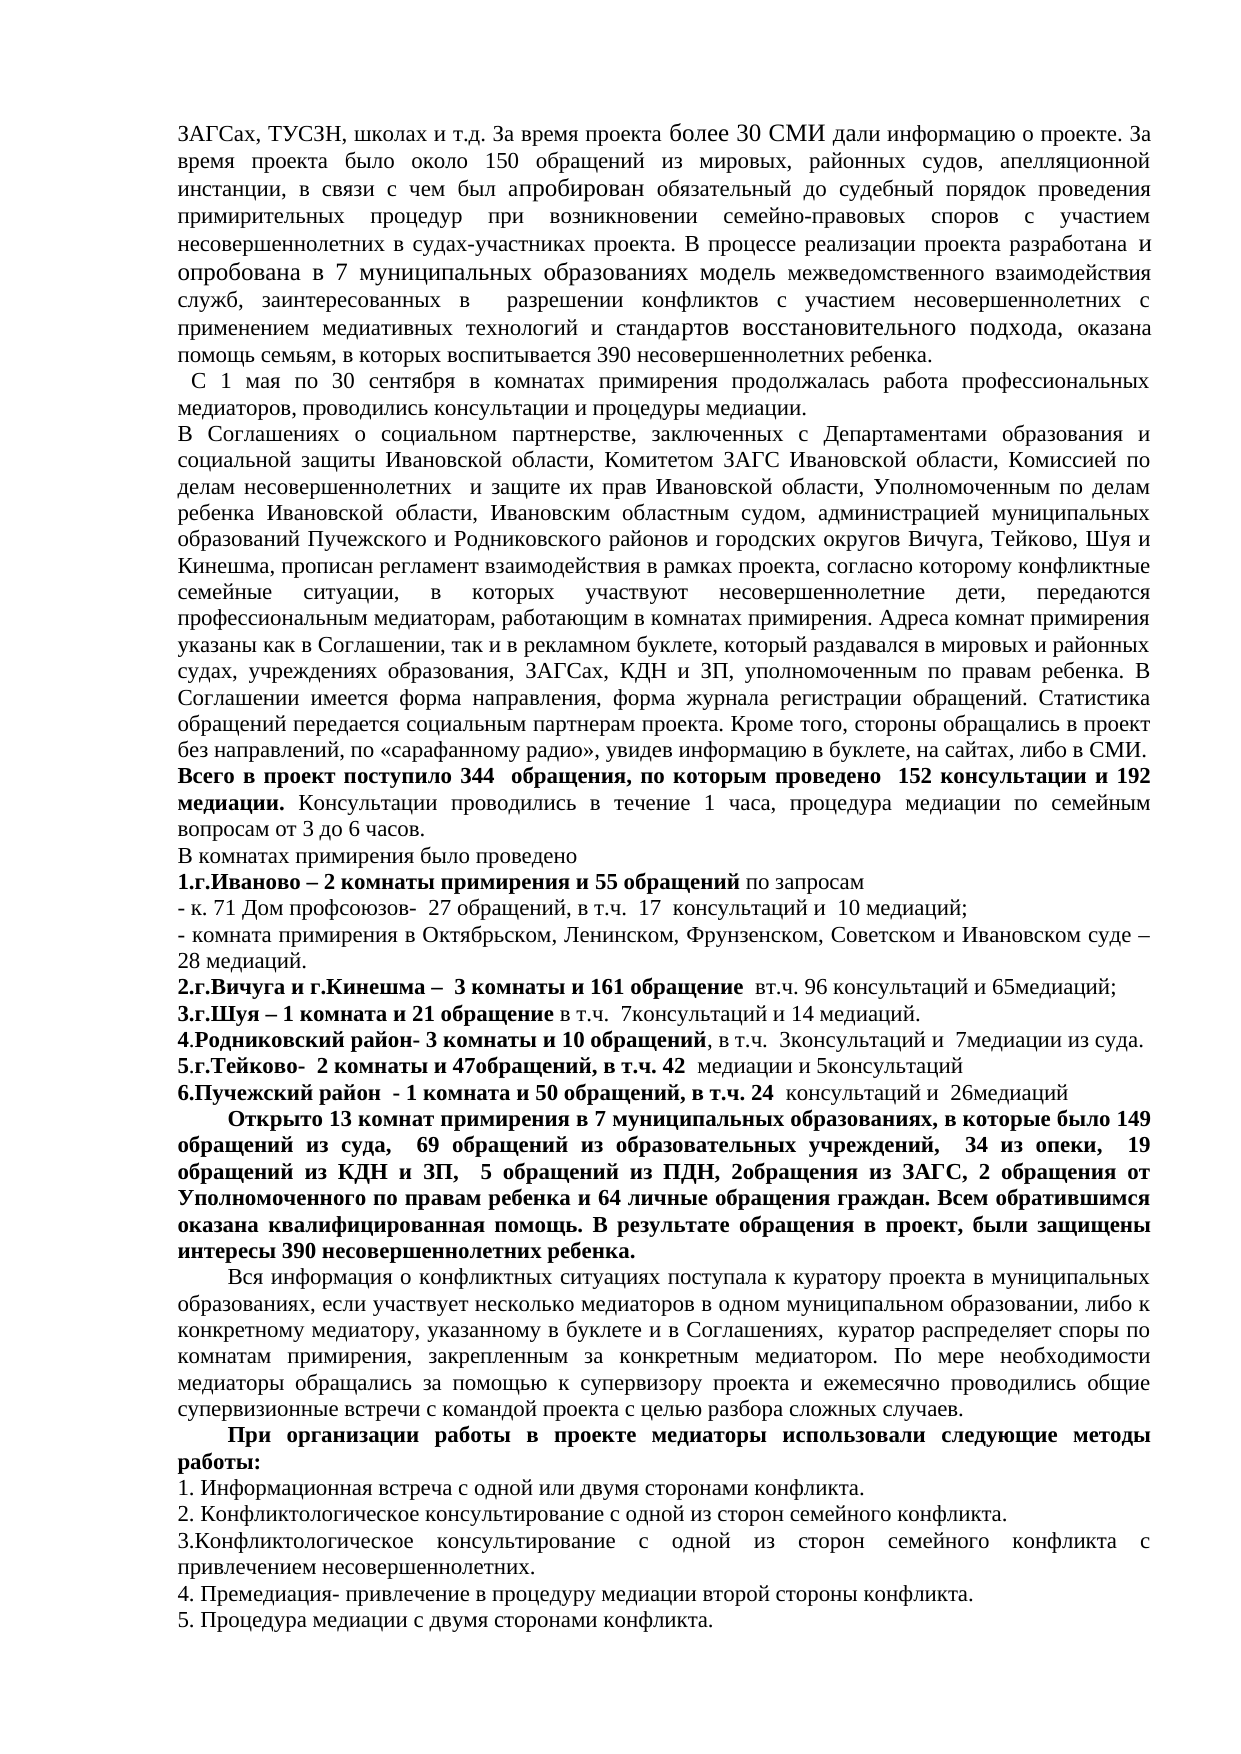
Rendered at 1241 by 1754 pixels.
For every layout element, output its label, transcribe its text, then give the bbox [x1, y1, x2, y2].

text - к. 71 Дом профсоюзов- 27 обращений, в т.ч. 17 консультаций и 10 медиаций; [177, 894, 1152, 921]
text 4. Премедиация- привлечение в процедуру медиации второй стороны конфликта. [177, 1579, 1152, 1606]
text 4.Родниковский район- 3 комнаты и 10 обращений, в т.ч. 3консультаций и 7медиации из суда. [177, 1026, 1152, 1052]
text Вся информация о конфликтных ситуациях поступала к куратору проекта в муниципальных образованиях, если участвует несколько медиаторов в одном муниципальном образовании, либо к конкретному медиатору, указанному в буклете и в Соглашениях, куратор распределяет споры по комнатам примирения, закрепленным за конкретным медиатором. По мере необходимости медиаторы обращались за помощью к супервизору проекта и ежемесячно проводились общие супервизионные встречи с командой проекта с целью разбора сложных случаев. [177, 1263, 1152, 1421]
text 2. Конфликтологическое консультирование с одной из сторон семейного конфликта. [177, 1501, 1152, 1527]
text В Соглашениях о социальном партнерстве, заключенных с Департаментами образования и социальной защиты Ивановской области, Комитетом ЗАГС Ивановской области, Комиссией по делам несовершеннолетних и защите их прав Ивановской области, Уполномоченным по делам ребенка Ивановской области, Ивановским областным судом, администрацией муниципальных образований Пучежского и Родниковского районов и городских округов Вичуга, Тейково, Шуя и Кинешма, прописан регламент взаимодействия в рамках проекта, согласно которому конфликтные семейные ситуации, в которых участвуют несовершеннолетние дети, передаются профессиональным медиаторам, работающим в комнатах примирения. Адреса комнат примирения указаны как в Соглашении, так и в рекламном буклете, который раздавался в мировых и районных судах, учреждениях образования, ЗАГСах, КДН и ЗП, уполномоченным по правам ребенка. В Соглашении имеется форма направления, форма журнала регистрации обращений. Статистика обращений передается социальным партнерам проекта. Кроме того, стороны обращались в проект без направлений, по «сарафанному радио», увидев информацию в буклете, на сайтах, либо в СМИ. [177, 420, 1152, 763]
text 3.г.Шуя – 1 комната и 21 обращение в т.ч. 7консультаций и 14 медиаций. [177, 1000, 1152, 1026]
text В комнатах примирения было проведено [177, 842, 1152, 868]
text - комната примирения в Октябрьском, Ленинском, Фрунзенском, Советском и Ивановском суде – 28 медиаций. [177, 921, 1152, 973]
text 5. Процедура медиации с двумя сторонами конфликта. [177, 1606, 1152, 1632]
text 6.Пучежский район - 1 комната и 50 обращений, в т.ч. 24 консультаций и 26медиаций [177, 1079, 1152, 1105]
text С 1 мая по 30 сентября в комнатах примирения продолжалась работа профессиональных медиаторов, проводились консультации и процедуры медиации. [177, 367, 1152, 420]
text 5.г.Тейково- 2 комнаты и 47обращений, в т.ч. 42 медиации и 5консультаций [177, 1052, 1152, 1079]
text Открыто 13 комнат примирения в 7 муниципальных образованиях, в которые было 149 обращений из суда, 69 обращений из образовательных учреждений, 34 из опеки, 19 обращений из КДН и ЗП, 5 обращений из ПДН, 2обращения из ЗАГС, 2 обращения от Уполномоченного по правам ребенка и 64 личные обращения граждан. Всем обратившимся оказана квалифицированная помощь. В результате обращения в проект, были защищены интересы 390 несовершеннолетних ребенка. [177, 1105, 1152, 1263]
text При организации работы в проекте медиаторы использовали следующие методы работы: [177, 1421, 1152, 1474]
text 1. Информационная встреча с одной или двумя сторонами конфликта. [177, 1474, 1152, 1501]
text 2.г.Вичуга и г.Кинешма – 3 комнаты и 161 обращение вт.ч. 96 консультаций и 65медиаций; [177, 973, 1152, 1000]
text Всего в проект поступило 344 обращения, по которым проведено 152 консультации и 192 медиации. Консультации проводились в течение 1 часа, процедура медиации по семейным вопросам от 3 до 6 часов. [177, 763, 1152, 842]
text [177, 118, 1152, 367]
text 3.Конфликтологическое консультирование с одной из сторон семейного конфликта с привлечением несовершеннолетних. [177, 1527, 1152, 1579]
text 1.г.Иваново – 2 комнаты примирения и 55 обращений по запросам [177, 868, 1152, 894]
